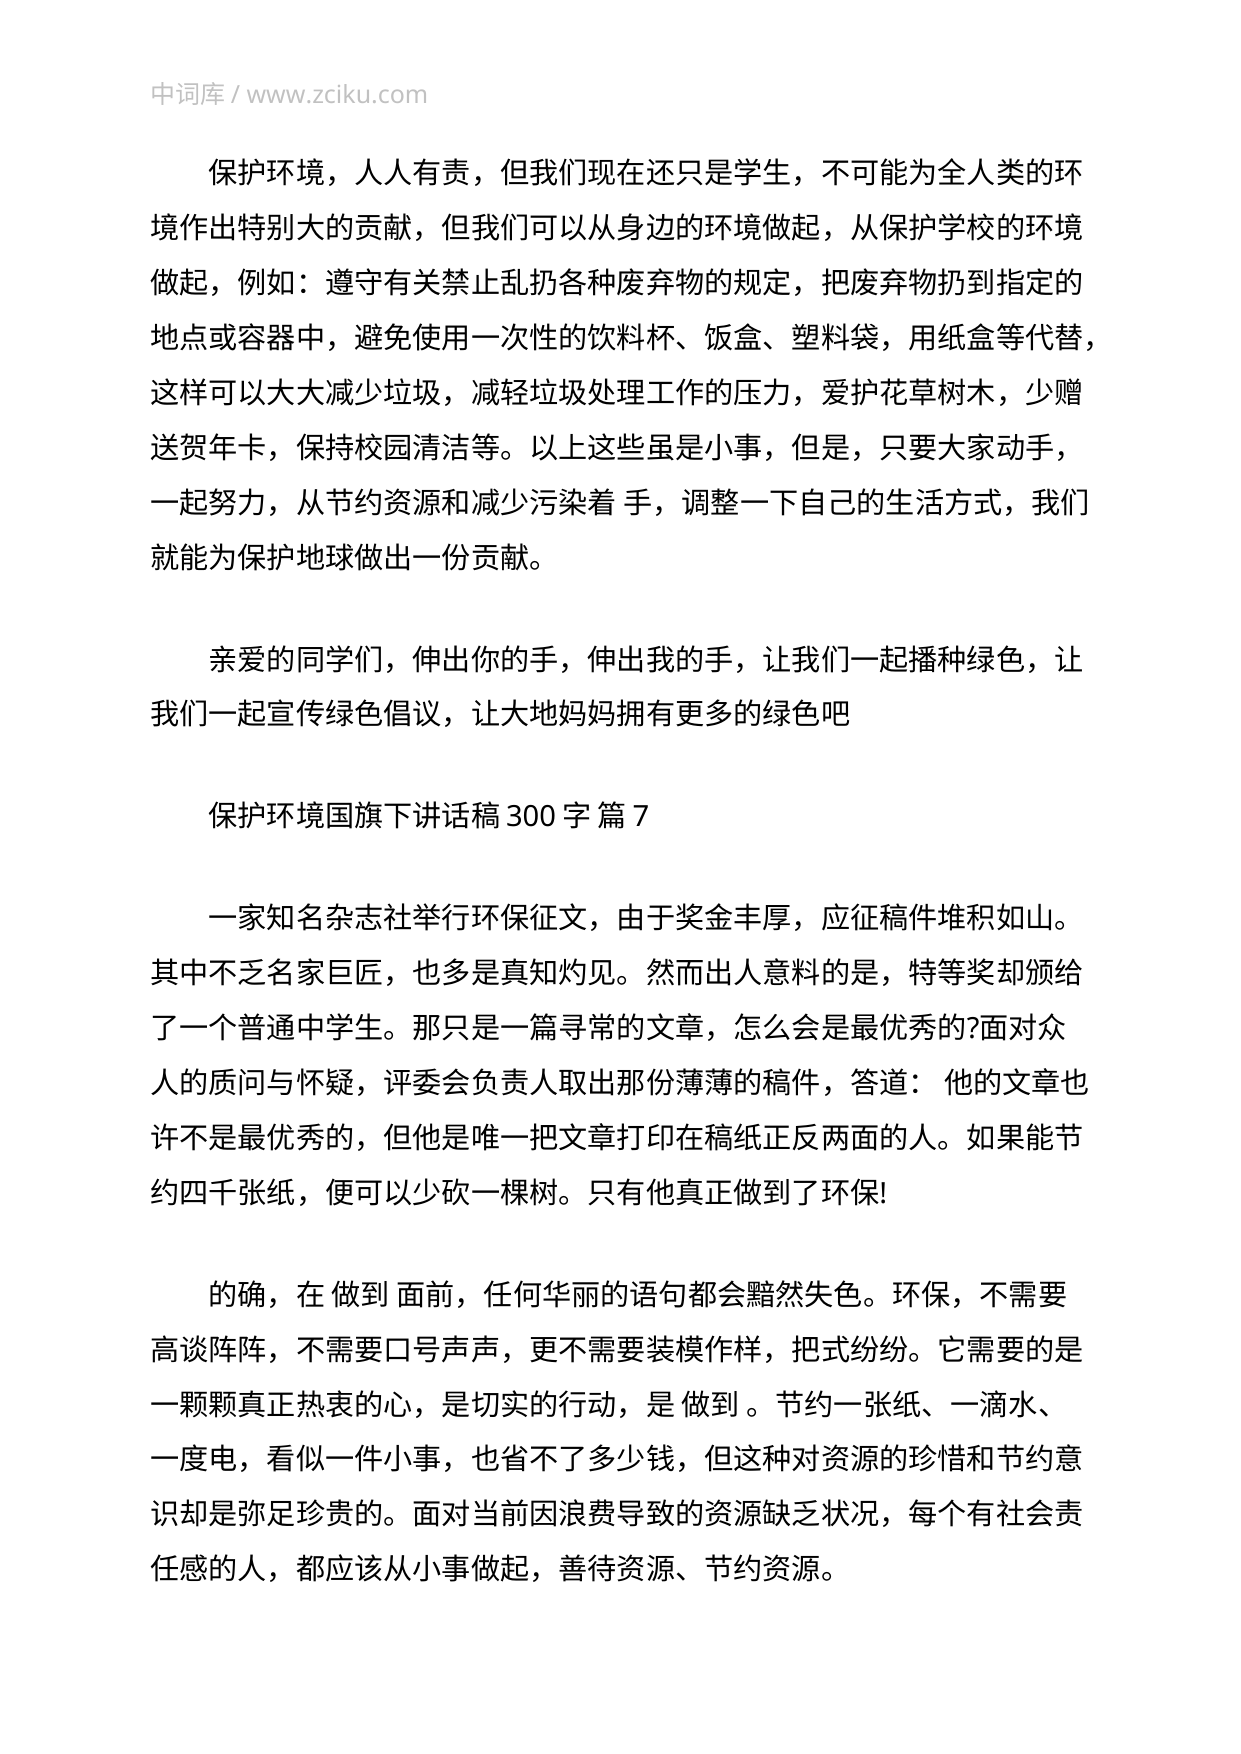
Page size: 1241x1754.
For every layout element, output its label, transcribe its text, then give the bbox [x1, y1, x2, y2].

text 一家知名杂志社举行环保征文，由于奖金丰厚，应征稿件堆积如山。其中不乏名家巨匠，也多是真知灼见。然而出人意料的是，特等奖却颁给了一个普通中学生。那只是一篇寻常的文章，怎么会是最优秀的?面对众人的质问与怀疑，评委会负责人取出那份薄薄的稿件，答道： 他的文章也许不是最优秀的，但他是唯一把文章打印在稿纸正反两面的人。如果能节约四千张纸，便可以少砍一棵树。只有他真正做到了环保! [150, 895, 1090, 1212]
text 保护环境国旗下讲话稿300字 篇7 [150, 793, 1090, 835]
text 保护环境，人人有责，但我们现在还只是学生，不可能为全人类的环境作出特别大的贡献，但我们可以从身边的环境做起，从保护学校的环境做起，例如：遵守有关禁止乱扔各种废弃物的规定，把废弃物扔到指定的地点或容器中，避免使用一次性的饮料杯、饭盒、塑料袋，用纸盒等代替，这样可以大大减少垃圾，减轻垃圾处理工作的压力，爱护花草树木，少赠送贺年卡，保持校园清洁等。以上这些虽是小事，但是，只要大家动手，一起努力，从节约资源和减少污染着 手，调整一下自己的生活方式，我们就能为保护地球做出一份贡献。 [150, 150, 1090, 577]
text 的确，在 做到 面前，任何华丽的语句都会黯然失色。环保，不需要高谈阵阵，不需要口号声声，更不需要装模作样，把式纷纷。它需要的是一颗颗真正热衷的心，是切实的行动，是 做到 。节约一张纸、一滴水、一度电，看似一件小事，也省不了多少钱，但这种对资源的珍惜和节约意识却是弥足珍贵的。面对当前因浪费导致的资源缺乏状况，每个有社会责任感的人，都应该从小事做起，善待资源、节约资源。 [150, 1271, 1090, 1588]
text 亲爱的同学们，伸出你的手，伸出我的手，让我们一起播种绿色，让我们一起宣传绿色倡议，让大地妈妈拥有更多的绿色吧 [150, 636, 1090, 733]
